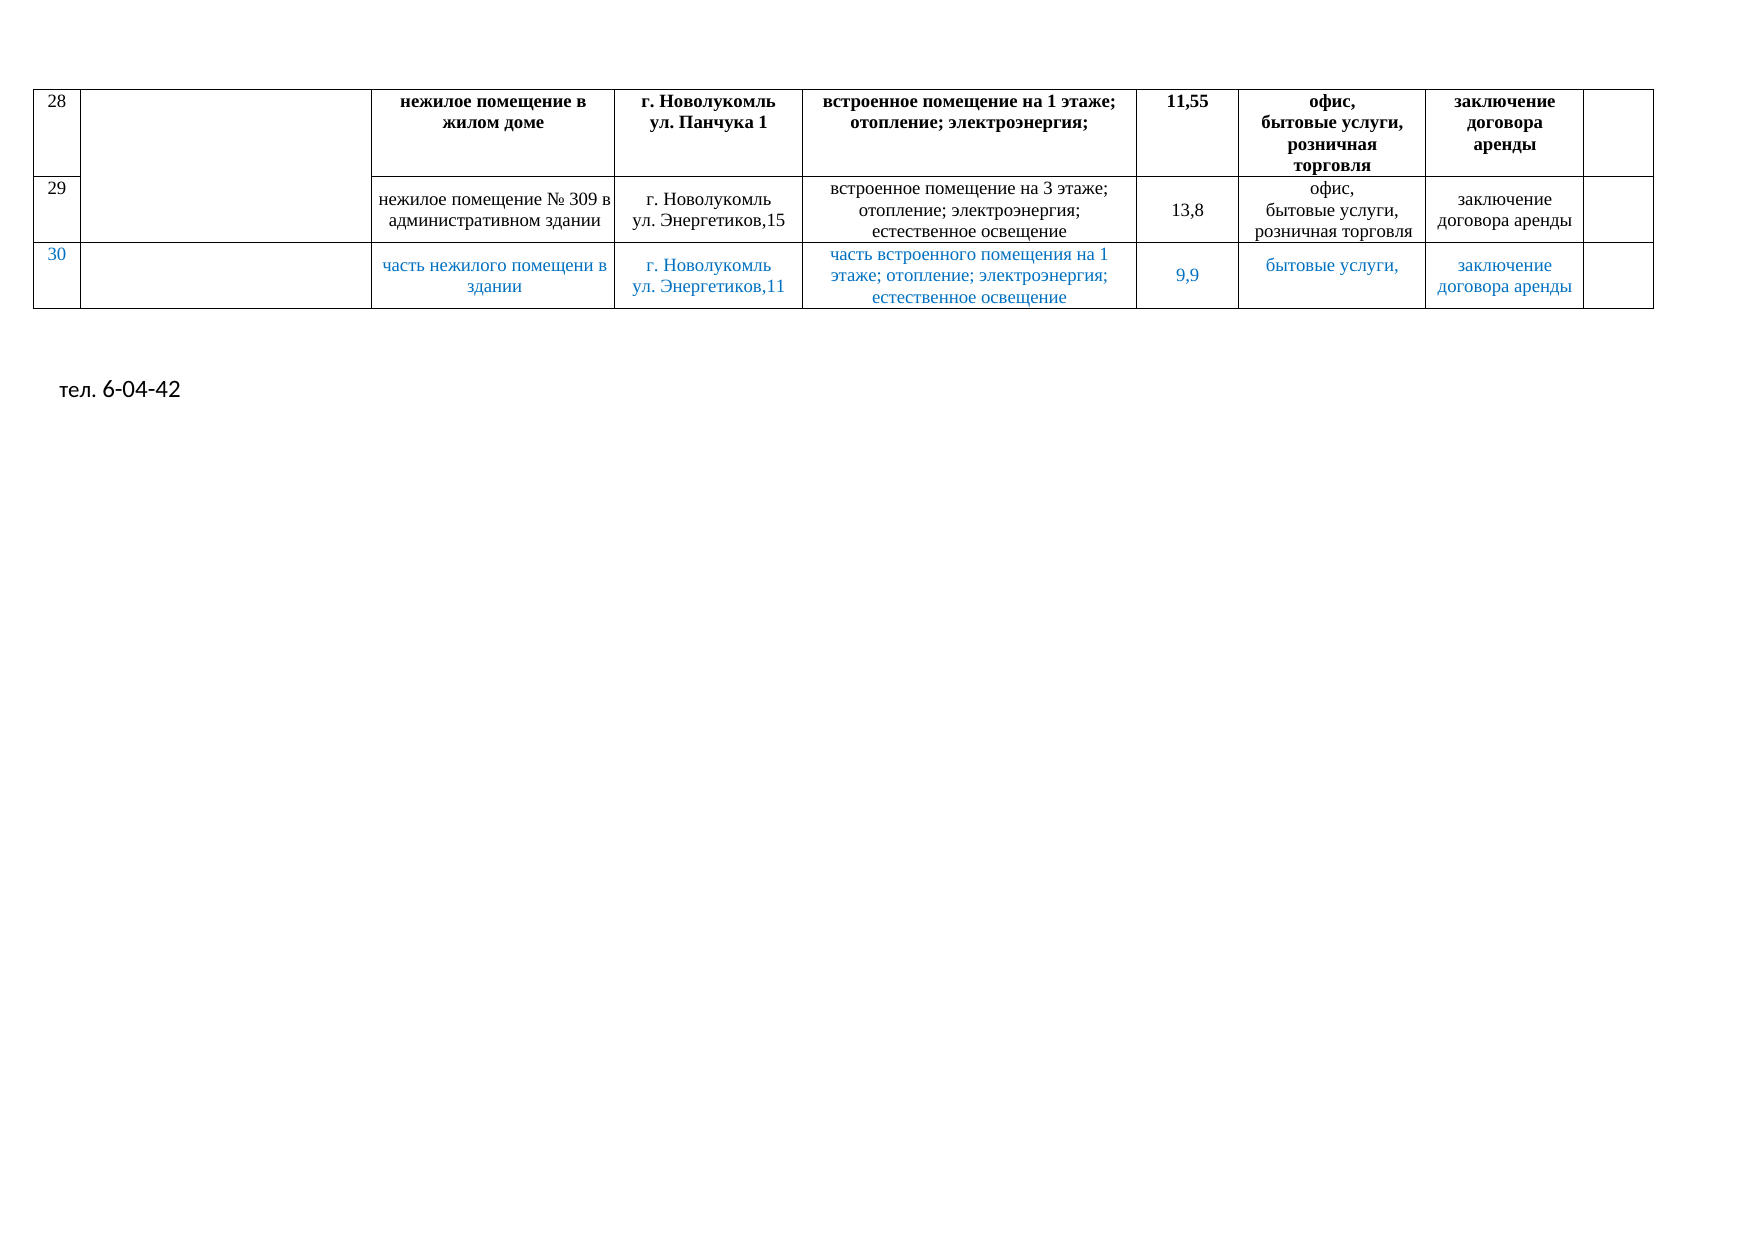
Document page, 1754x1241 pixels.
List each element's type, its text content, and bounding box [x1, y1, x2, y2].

table_cell [81, 243, 371, 307]
table_cell г. Новолукомль ул. Панчука 1 [615, 90, 802, 176]
table_cell [81, 90, 371, 242]
table_cell 30 [34, 243, 80, 307]
table_cell 9,9 [1137, 243, 1238, 307]
table_cell часть нежилого помещени в здании [372, 243, 614, 307]
table_cell [1584, 90, 1653, 176]
text тел. 6-04-42 [59, 373, 1713, 403]
table_cell 11,55 [1137, 90, 1238, 176]
table_cell заключение договора аренды [1426, 243, 1583, 307]
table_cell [372, 90, 614, 176]
table_cell [1584, 243, 1653, 307]
table_cell часть встроенного помещения на 1 этаже; отопление; электроэнергия; естественное освещение [803, 243, 1136, 307]
table_cell г. Новолукомль ул. Энергетиков,15 [615, 177, 802, 242]
table_cell 29 [34, 177, 80, 242]
table_cell заключение договора аренды [1426, 177, 1583, 242]
table_cell бытовые услуги, [1239, 243, 1425, 307]
table_cell офис, бытовые услуги, розничная торговля [1239, 177, 1425, 242]
table_cell встроенное помещение на 1 этаже; отопление; электроэнергия; [803, 90, 1136, 176]
table_cell встроенное помещение на 3 этаже; отопление; электроэнергия; естественное освещение [803, 177, 1136, 242]
table_cell нежилое помещение № 309 в административном здании [372, 177, 614, 242]
table_cell 13,8 [1137, 177, 1238, 242]
table_cell офис, бытовые услуги, розничная торговля [1239, 90, 1425, 176]
table_cell [1584, 177, 1653, 242]
table_cell 28 [34, 90, 80, 176]
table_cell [1426, 90, 1583, 176]
table_cell г. Новолукомль ул. Энергетиков,11 [615, 243, 802, 307]
